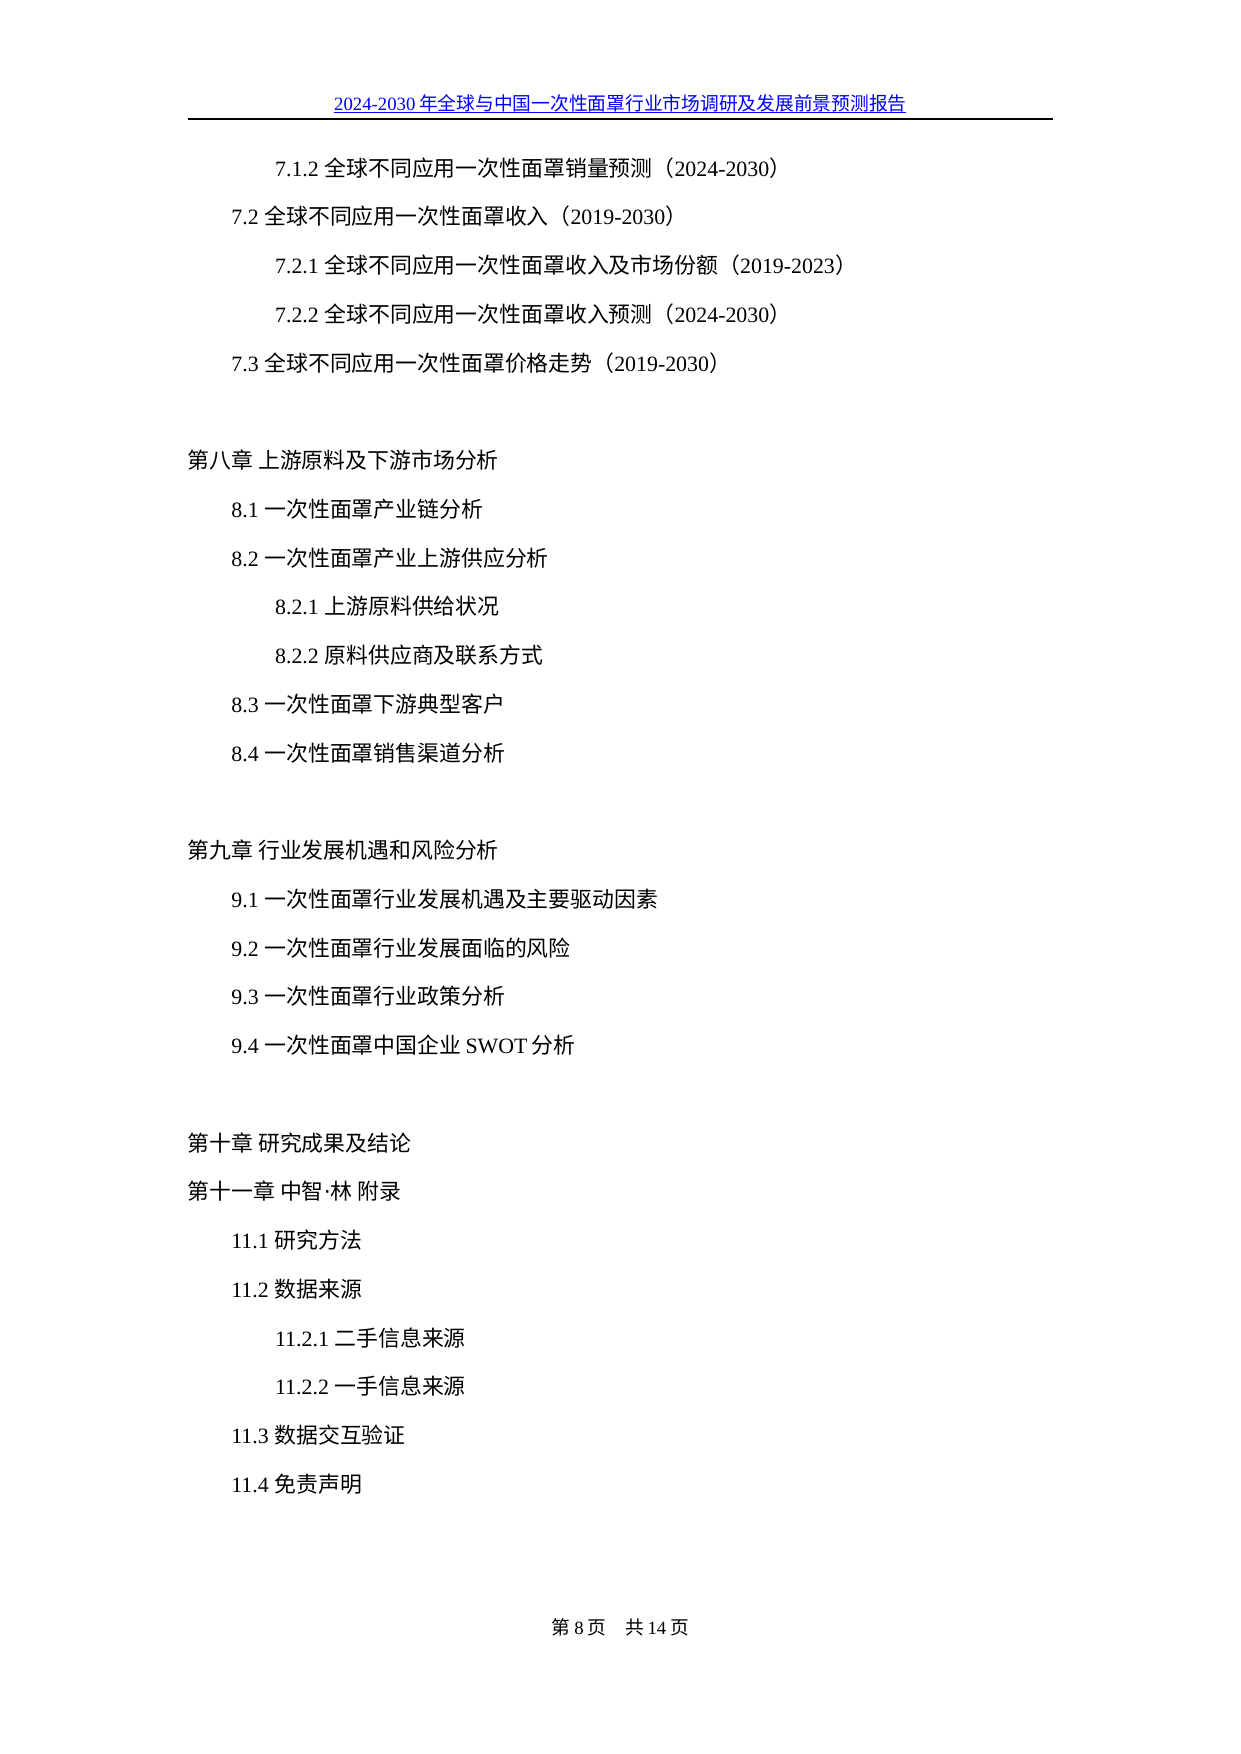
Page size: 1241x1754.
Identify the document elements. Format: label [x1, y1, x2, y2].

text [187, 150, 1053, 1499]
